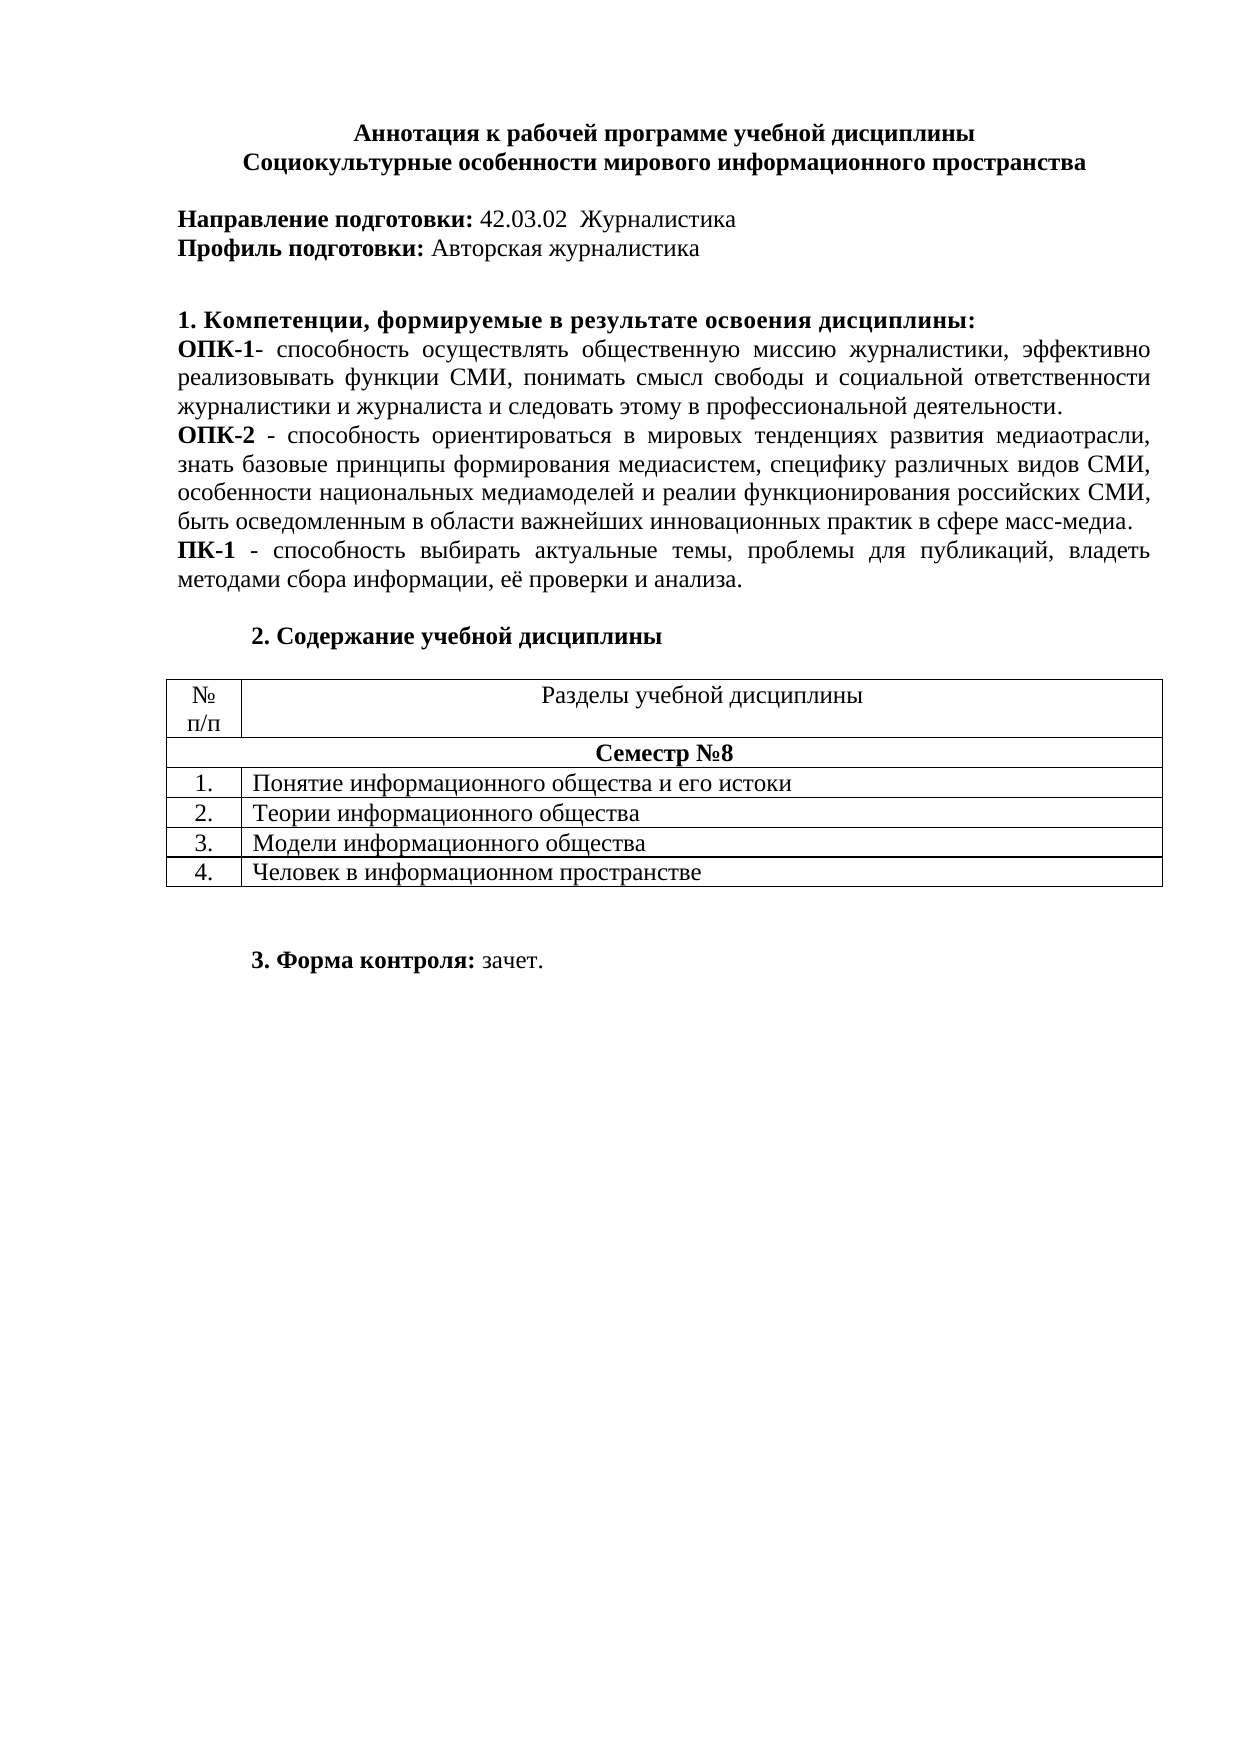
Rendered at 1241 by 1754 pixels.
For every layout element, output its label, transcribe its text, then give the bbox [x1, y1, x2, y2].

text Социокультурные особенности мирового информационного пространства [177, 147, 1152, 176]
text Аннотация к рабочей программе учебной дисциплины [177, 118, 1152, 147]
text 1. Компетенции, формируемые в результате освоения дисциплины: [177, 305, 1152, 334]
table_cell Семестр №8 [167, 738, 1162, 767]
text ОПК-2 - способность ориентироваться в мировых тенденциях развития медиаотрасли, знать базовые принципы формирования медиасистем, специфику различных видов СМИ, особенности национальных медиамоделей и реалии функционирования российских СМИ, быть осведомленным в области важнейших инновационных практик в сфере масс-медиа. [177, 420, 1152, 535]
table_cell Понятие информационного общества и его истоки [242, 768, 1162, 797]
table_header Разделы учебной дисциплины [242, 680, 1162, 737]
table_header № п/п [167, 680, 241, 737]
text 3. Форма контроля: зачет. [177, 945, 1152, 973]
text ПК-1 - способность выбирать актуальные темы, проблемы для публикаций, владеть методами сбора информации, её проверки и анализа. [177, 535, 1152, 592]
table_cell 1. [167, 768, 241, 797]
table_cell Человек в информационном пространстве [242, 858, 1162, 886]
table_cell Модели информационного общества [242, 828, 1162, 856]
table_cell 4. [167, 858, 241, 886]
table_cell 3. [167, 828, 241, 856]
text Профиль подготовки: Авторская журналистика [177, 233, 1152, 262]
text Направление подготовки: 42.03.02 Журналистика [177, 204, 1152, 233]
table_cell 2. [167, 798, 241, 827]
text ОПК-1- способность осуществлять общественную миссию журналистики, эффективно реализовывать функции СМИ, понимать смысл свободы и социальной ответственности журналистики и журналиста и следовать этому в профессиональной деятельности. [177, 334, 1152, 420]
text 2. Содержание учебной дисциплины [177, 621, 1152, 650]
table_cell Теории информационного общества [242, 798, 1162, 827]
